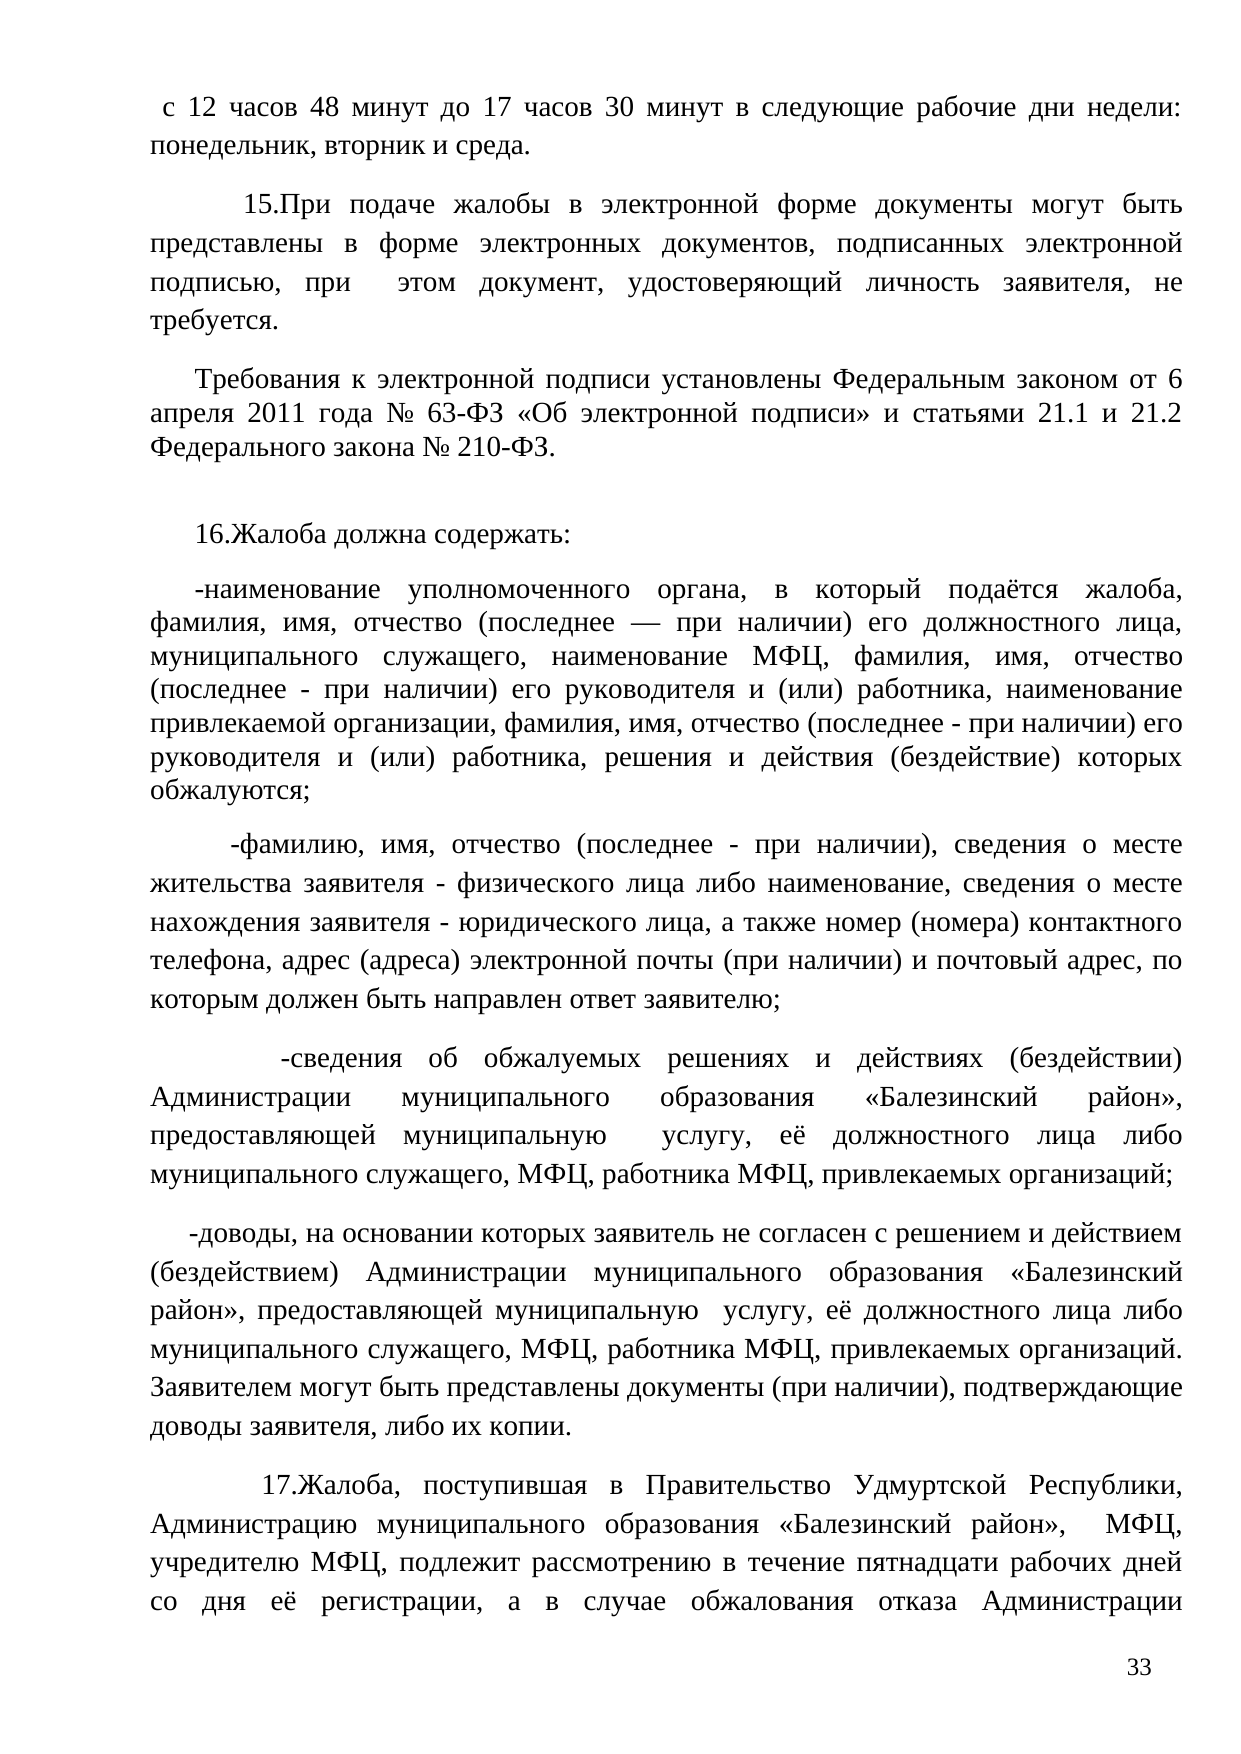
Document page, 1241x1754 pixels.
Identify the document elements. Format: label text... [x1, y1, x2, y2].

text -доводы, на основании которых заявитель не согласен с решением и действием (бездействием) Администрации муниципального образования «Балезинский район», предоставляющей муниципальную услугу, её должностного лица либо муниципального служащего, МФЦ, работника МФЦ, привлекаемых организаций. Заявителем могут быть представлены документы (при наличии), подтверждающие доводы заявителя, либо их копии. [150, 1215, 1184, 1441]
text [150, 1467, 1184, 1616]
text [150, 89, 1184, 161]
text 15.При подаче жалобы в электронной форме документы могут быть представлены в форме электронных документов, подписанных электронной подписью, при этом документ, удостоверяющий личность заявителя, не требуется. [150, 187, 1184, 336]
text -фамилию, имя, отчество (последнее - при наличии), сведения о месте жительства заявителя - физического лица либо наименование, сведения о месте нахождения заявителя - юридического лица, а также номер (номера) контактного телефона, адрес (адреса) электронной почты (при наличии) и почтовый адрес, по которым должен быть направлен ответ заявителю; [150, 827, 1184, 1014]
text -сведения об обжалуемых решениях и действиях (бездействии) Администрации муниципального образования «Балезинский район», предоставляющей муниципальную услугу, её должностного лица либо муниципального служащего, МФЦ, работника МФЦ, привлекаемых организаций; [150, 1040, 1184, 1189]
text 16.Жалоба должна содержать: [150, 517, 1184, 550]
text Требования к электронной подписи установлены Федеральным законом от 6 апреля 2011 года № 63-ФЗ «Об электронной подписи» и статьями 21.1 и 21.2 Федерального закона № 210-ФЗ. [150, 362, 1184, 462]
text -наименование уполномоченного органа, в который подаётся жалоба, фамилия, имя, отчество (последнее — при наличии) его должностного лица, муниципального служащего, наименование МФЦ, фамилия, имя, отчество (последнее - при наличии) его руководителя и (или) работника, наименование привлекаемой организации, фамилия, имя, отчество (последнее - при наличии) его руководителя и (или) работника, решения и действия (бездействие) которых обжалуются; [150, 571, 1184, 806]
